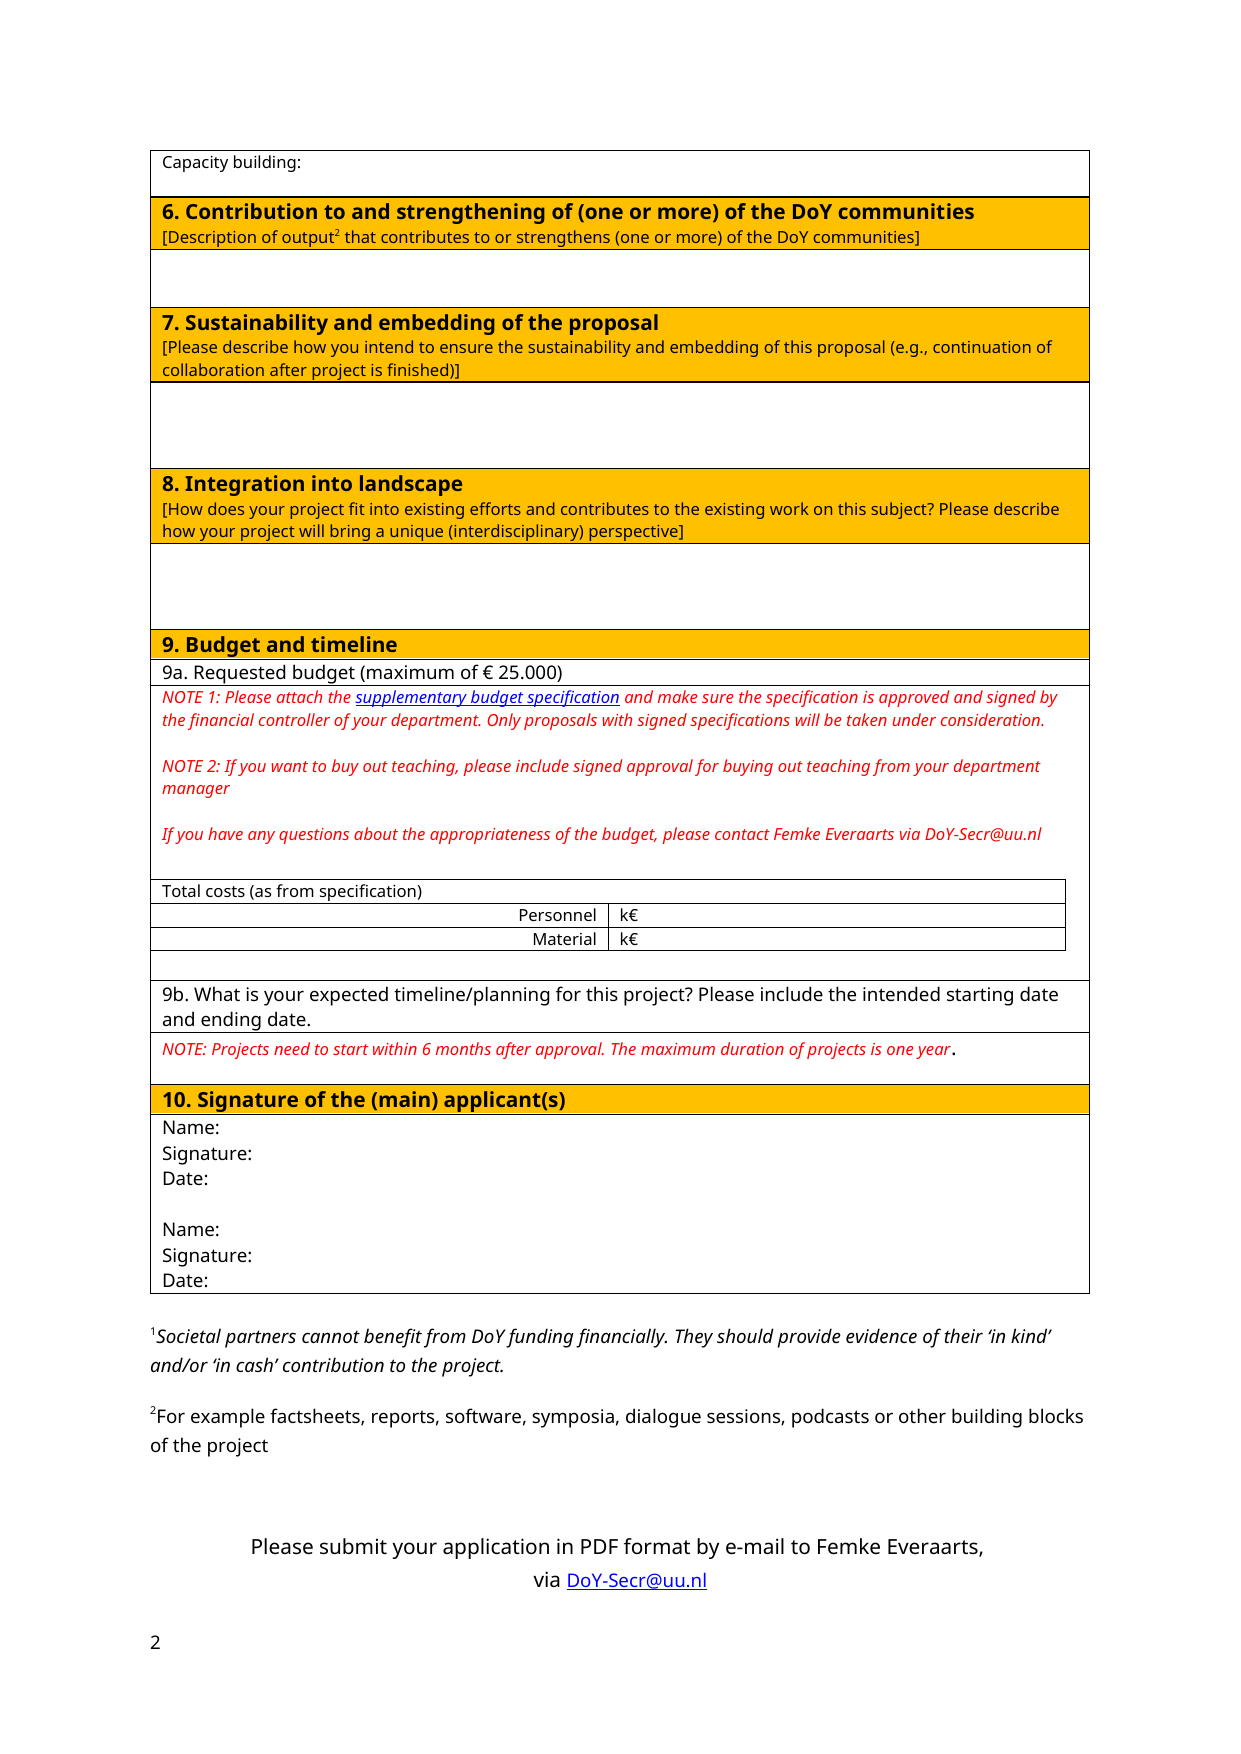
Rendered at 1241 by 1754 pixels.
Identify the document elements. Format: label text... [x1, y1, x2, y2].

table_cell NOTE: Projects need to start within 6 months after approval. The maximum duration of projects is one year. [151, 1033, 1089, 1084]
table_cell 7. Sustainability and embedding of the proposal [Please describe how you intend to ensure the sustainability and embedding of this proposal (e.g., continuation of collaboration after project is finished)] [151, 308, 1089, 381]
table_cell [151, 250, 1089, 307]
table_cell 10. Signature of the (main) applicant(s) [151, 1085, 1089, 1113]
table_cell 8. Integration into landscape [How does your project fit into existing efforts and contributes to the existing work on this subject? Please describe how your project will bring a unique (interdisciplinary) perspective] [151, 469, 1089, 543]
text 2For example factsheets, reports, software, symposia, dialogue sessions, podcasts or other building blocks of the project [150, 1403, 1090, 1458]
text 1Societal partners cannot benefit from DoY funding financially. They should provide evidence of their ‘in kind’ and/or ‘in cash’ contribution to the project. [150, 1294, 1090, 1378]
table_cell [151, 544, 1089, 629]
table_cell 6. Contribution to and strengthening of (one or more) of the DoY communities [Description of output2 that contributes to or strengthens (one or more) of the DoY communities] [151, 198, 1089, 249]
text Please submit your application in PDF format by e-mail to Femke Everaarts, via DoY-Secr@uu.nl [150, 1532, 1090, 1593]
table_cell [151, 383, 1089, 468]
table_cell NOTE 1: Please attach the supplementary budget specification and make sure the specification is approved and signed by the financial controller of your department. Only proposals with signed specifications will be taken under consideration. NOTE 2: If you want to buy out teaching, please include signed approval for buying out teaching from your department manager If you have any questions about the appropriateness of the budget, please contact Femke Everaarts via DoY-Secr@uu.nl [151, 686, 1089, 980]
table_cell 9. Budget and timeline [151, 630, 1089, 658]
table_cell Capacity building: [151, 151, 1089, 196]
table_cell 9b. What is your expected timeline/planning for this project? Please include the intended starting date and ending date. [151, 981, 1089, 1032]
table_cell 9a. Requested budget (maximum of € 25.000) [151, 660, 1089, 685]
table_cell Name: Signature: Date: Name: Signature: Date: [151, 1115, 1089, 1293]
